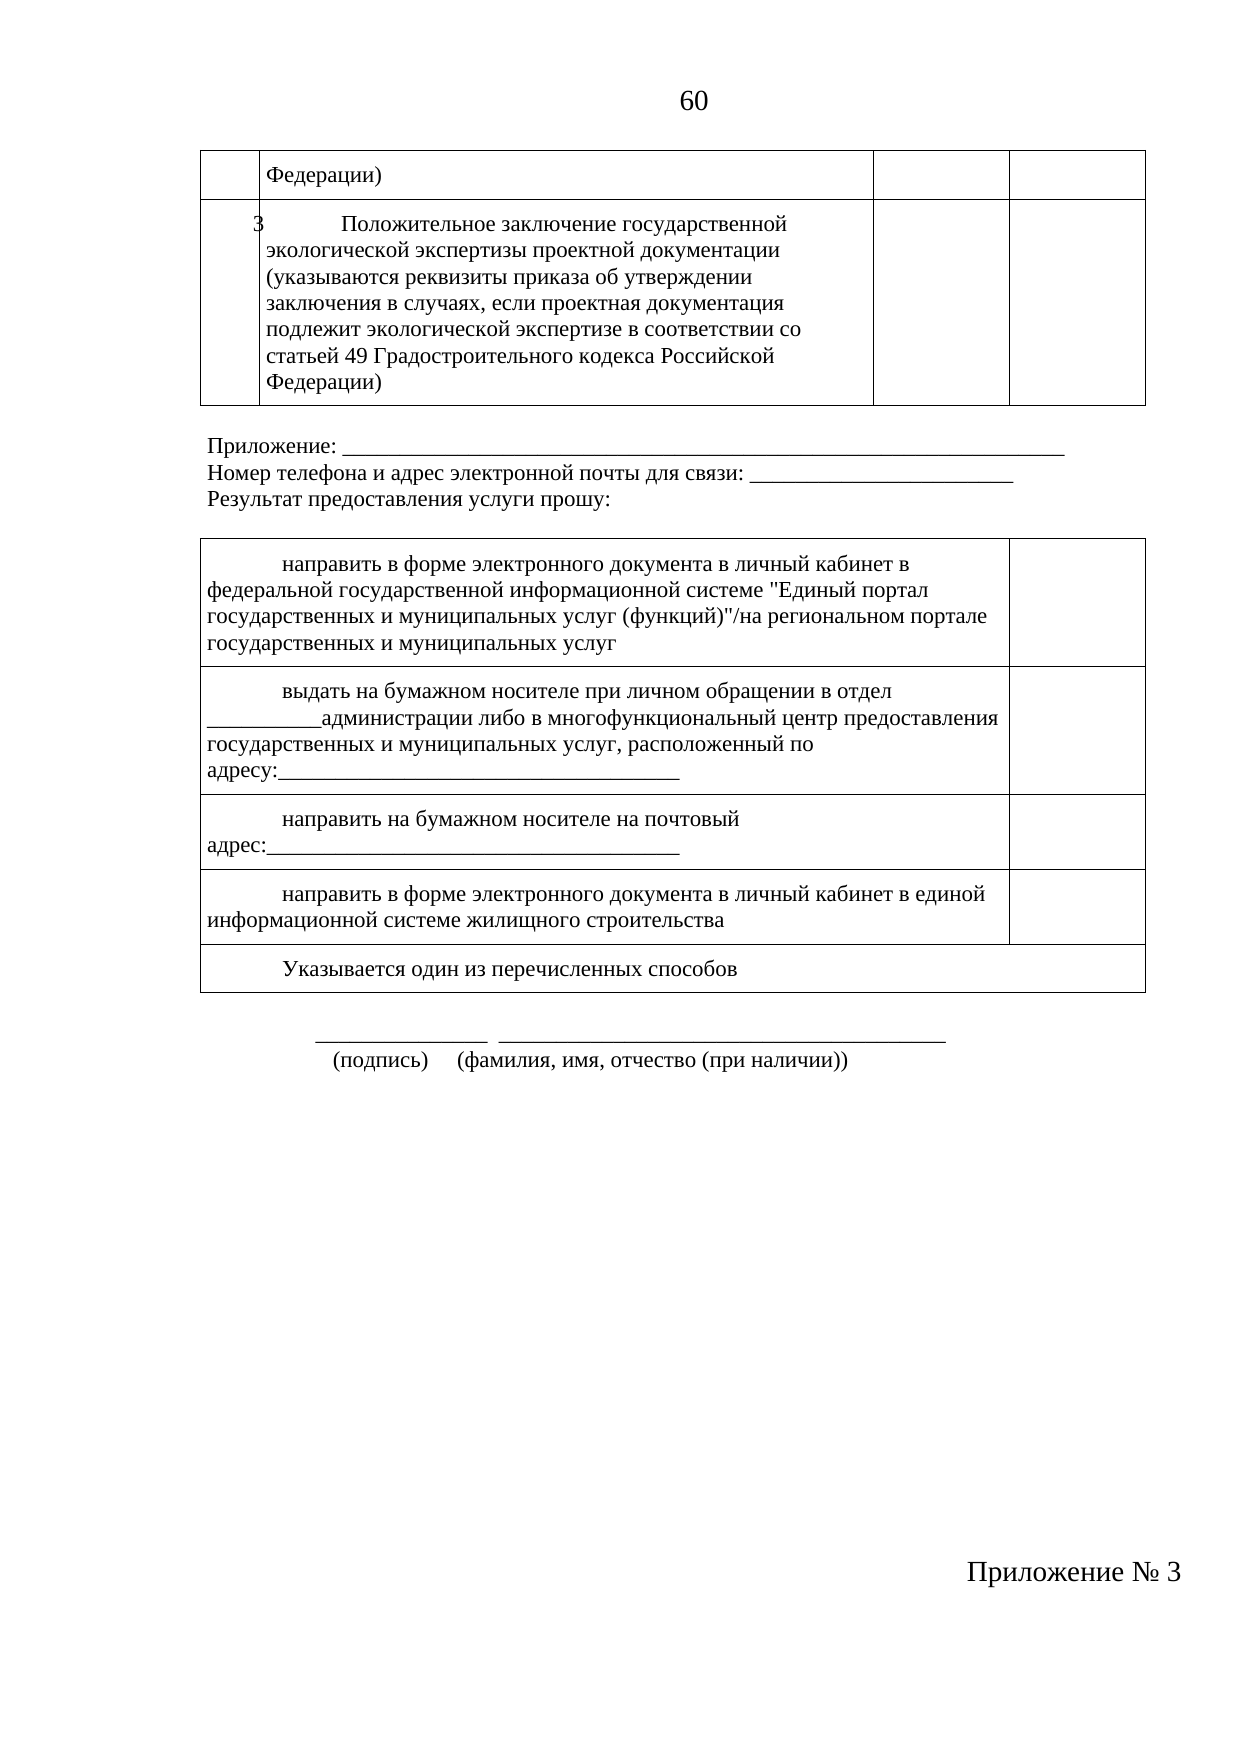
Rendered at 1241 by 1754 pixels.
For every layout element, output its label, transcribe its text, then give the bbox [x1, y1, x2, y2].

text _______________ _______________________________________ [207, 1019, 1181, 1046]
table_cell Положительное заключение государственной экологической экспертизы проектной документации (указываются реквизиты приказа об утверждении заключения в случаях, если проектная документация подлежит экологической экспертизе в соответствии со статьей 49 Градостроительного кодекса Российской Федерации) [260, 200, 873, 405]
table_header [1010, 539, 1145, 666]
table_cell Указывается один из перечисленных способов [201, 945, 1145, 992]
table_cell [874, 200, 1009, 405]
table_cell [1010, 200, 1145, 405]
text Приложение: _______________________________________________________________ [207, 433, 1181, 459]
text Результат предоставления услуги прошу: [207, 485, 1181, 512]
table_cell выдать на бумажном носителе при личном обращении в отдел __________администрации либо в многофункциональный центр предоставления государственных и муниципальных услуг, расположенный по адресу:___________________________________ [201, 667, 1009, 793]
text (подпись) (фамилия, имя, отчество (при наличии)) [207, 1046, 1181, 1072]
table_cell [1010, 870, 1145, 943]
table_cell 2 [201, 151, 259, 198]
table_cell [260, 151, 873, 198]
table_cell направить в форме электронного документа в личный кабинет в единой информационной системе жилищного строительства [201, 870, 1009, 943]
table_cell [1010, 151, 1145, 198]
text Номер телефона и адрес электронной почты для связи: _______________________ [207, 459, 1181, 485]
table_cell направить на бумажном носителе на почтовый адрес:____________________________________ [201, 795, 1009, 868]
table_cell [1010, 795, 1145, 868]
table_cell [1010, 667, 1145, 793]
table_cell [874, 151, 1009, 198]
table_header направить в форме электронного документа в личный кабинет в федеральной государственной информационной системе "Единый портал государственных и муниципальных услуг (функций)"/на региональном портале государственных и муниципальных услуг [201, 539, 1009, 666]
table_cell 3 [201, 200, 259, 405]
text Приложение № 3 [207, 1554, 1181, 1587]
